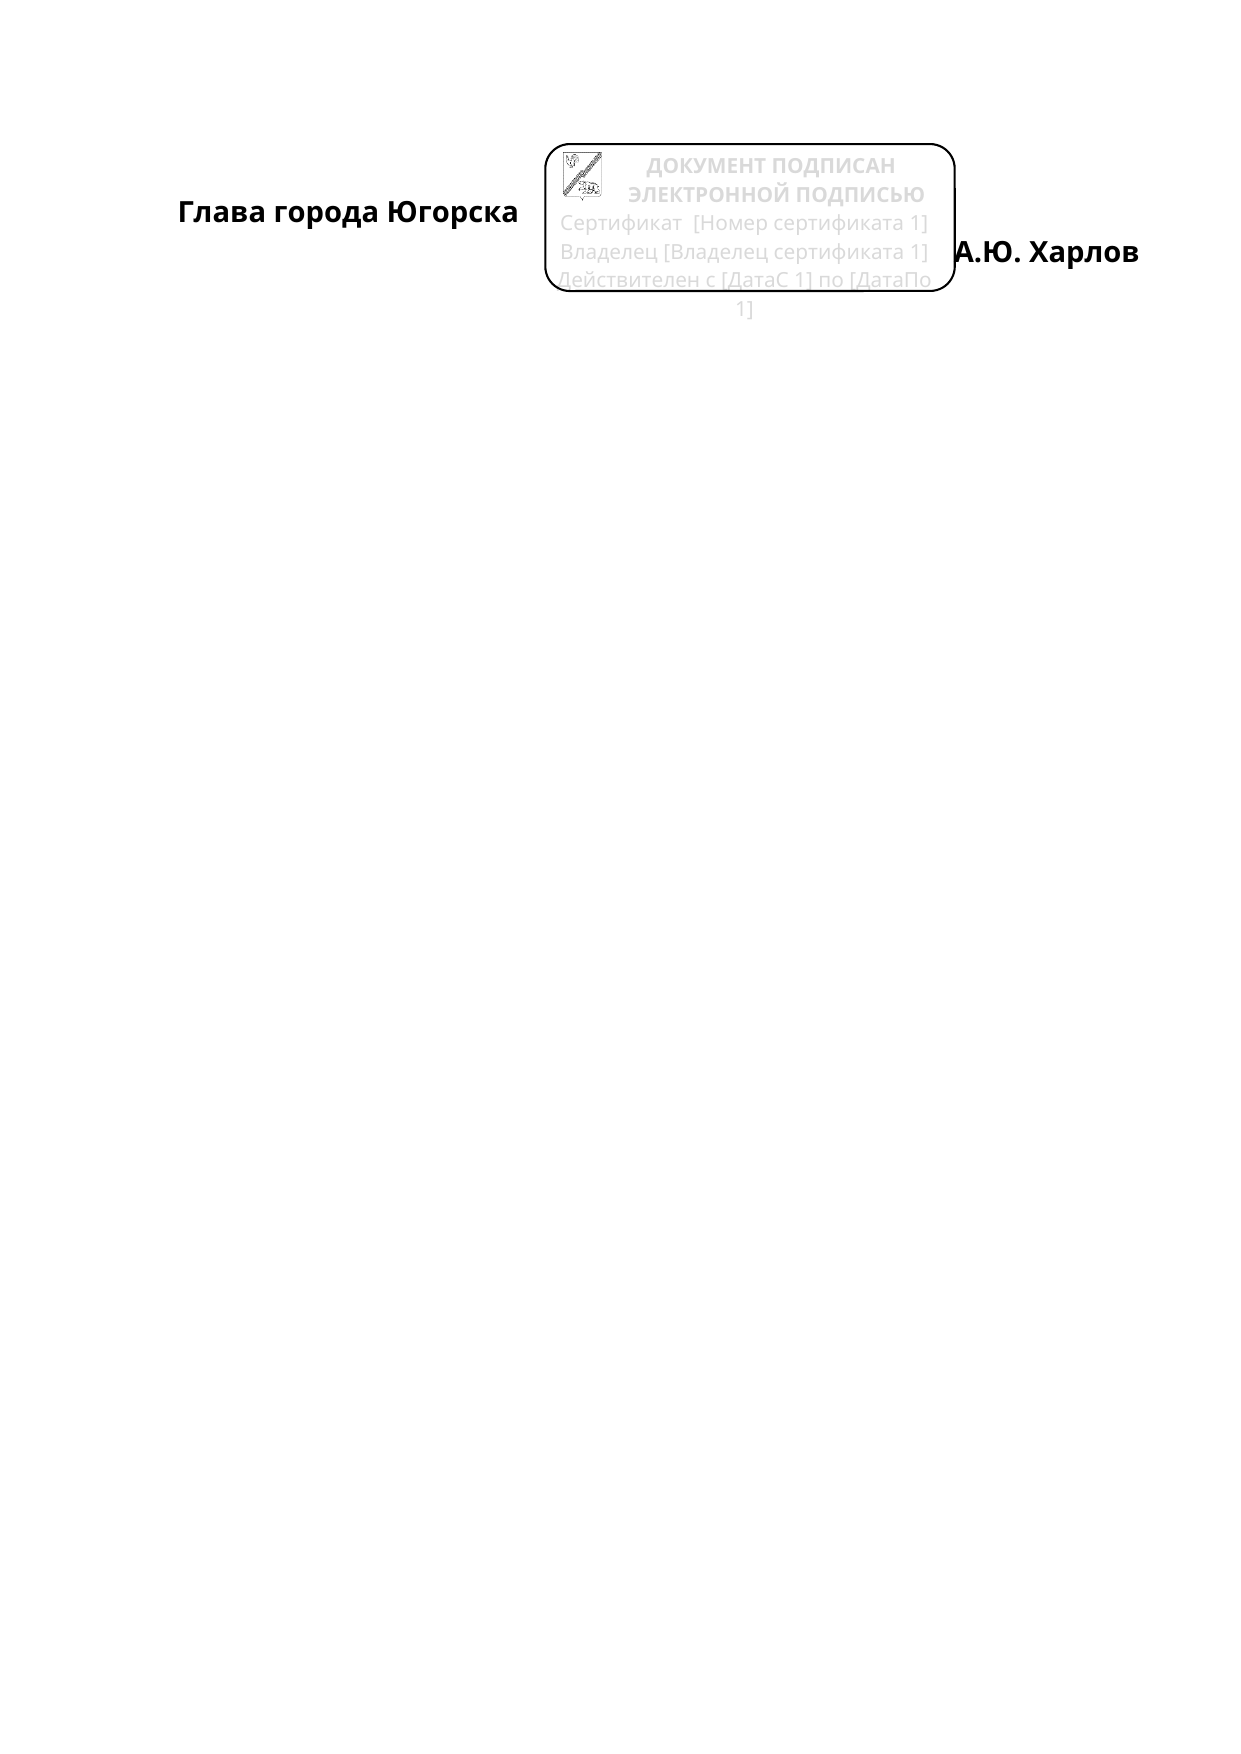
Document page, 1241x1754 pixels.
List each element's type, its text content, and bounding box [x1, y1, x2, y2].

table_header А.Ю. Харлов [946, 152, 1146, 322]
table_header ДОКУМЕНТ ПОДПИСАН ЭЛЕКТРОННОЙ ПОДПИСЬЮ Сертификат [Номер сертификата 1] Владелец [Владелец сертификата 1] Действителен с [ДатаС 1] по [ДатаПо 1] [542, 152, 946, 322]
table_header Глава города Югорска [171, 152, 542, 322]
